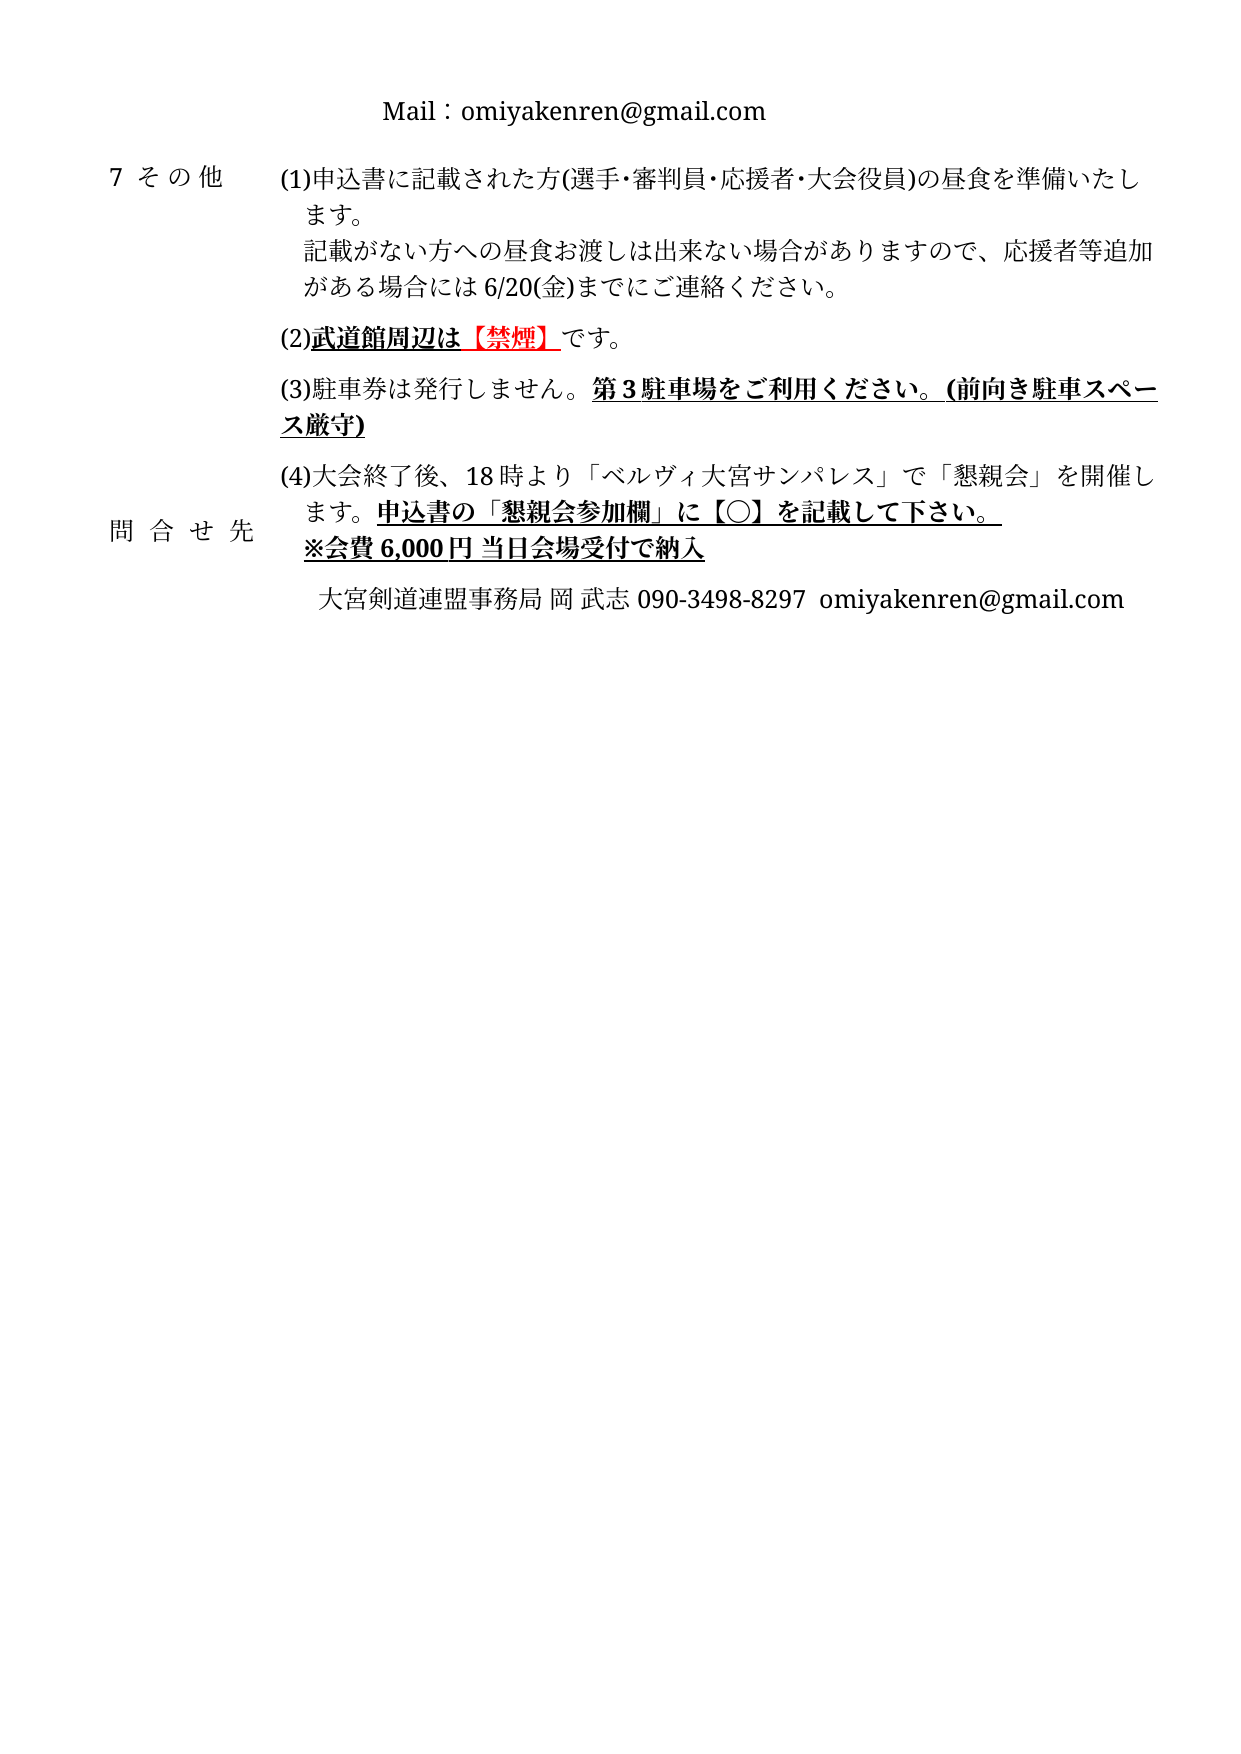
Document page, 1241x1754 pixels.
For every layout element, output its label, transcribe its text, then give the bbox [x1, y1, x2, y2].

table_cell (4)大会終了後、18時より「ベルヴィ大宮サンパレス」で「懇親会」を開催します。申込書の「懇親会参加欄」に【〇】を記載して下さい。 ※会費 6,000円 当日会場受付で納入 [269, 457, 1170, 580]
text Mail：omiyakenren@gmail.com [109, 92, 1149, 128]
text 7 そ の 他 [109, 158, 1149, 194]
table_cell (2)武道館周辺は【禁煙】です。 [269, 319, 1170, 370]
table_header (1)申込書に記載された方(選手･審判員･応援者･大会役員)の昼食を準備いたします。 記載がない方への昼食お渡しは出来ない場合がありますので、応援者等追加がある場合には6/20(金)までにご連絡ください。 [269, 160, 1170, 318]
table_cell (3)駐車券は発行しません。第3駐車場をご利用ください。(前向き駐車スペース厳守) [269, 370, 1170, 457]
text 問合せ先 大宮剣道連盟事務局 岡 武志 090-3498-8297 omiyakenren@gmail.com [109, 511, 1149, 616]
